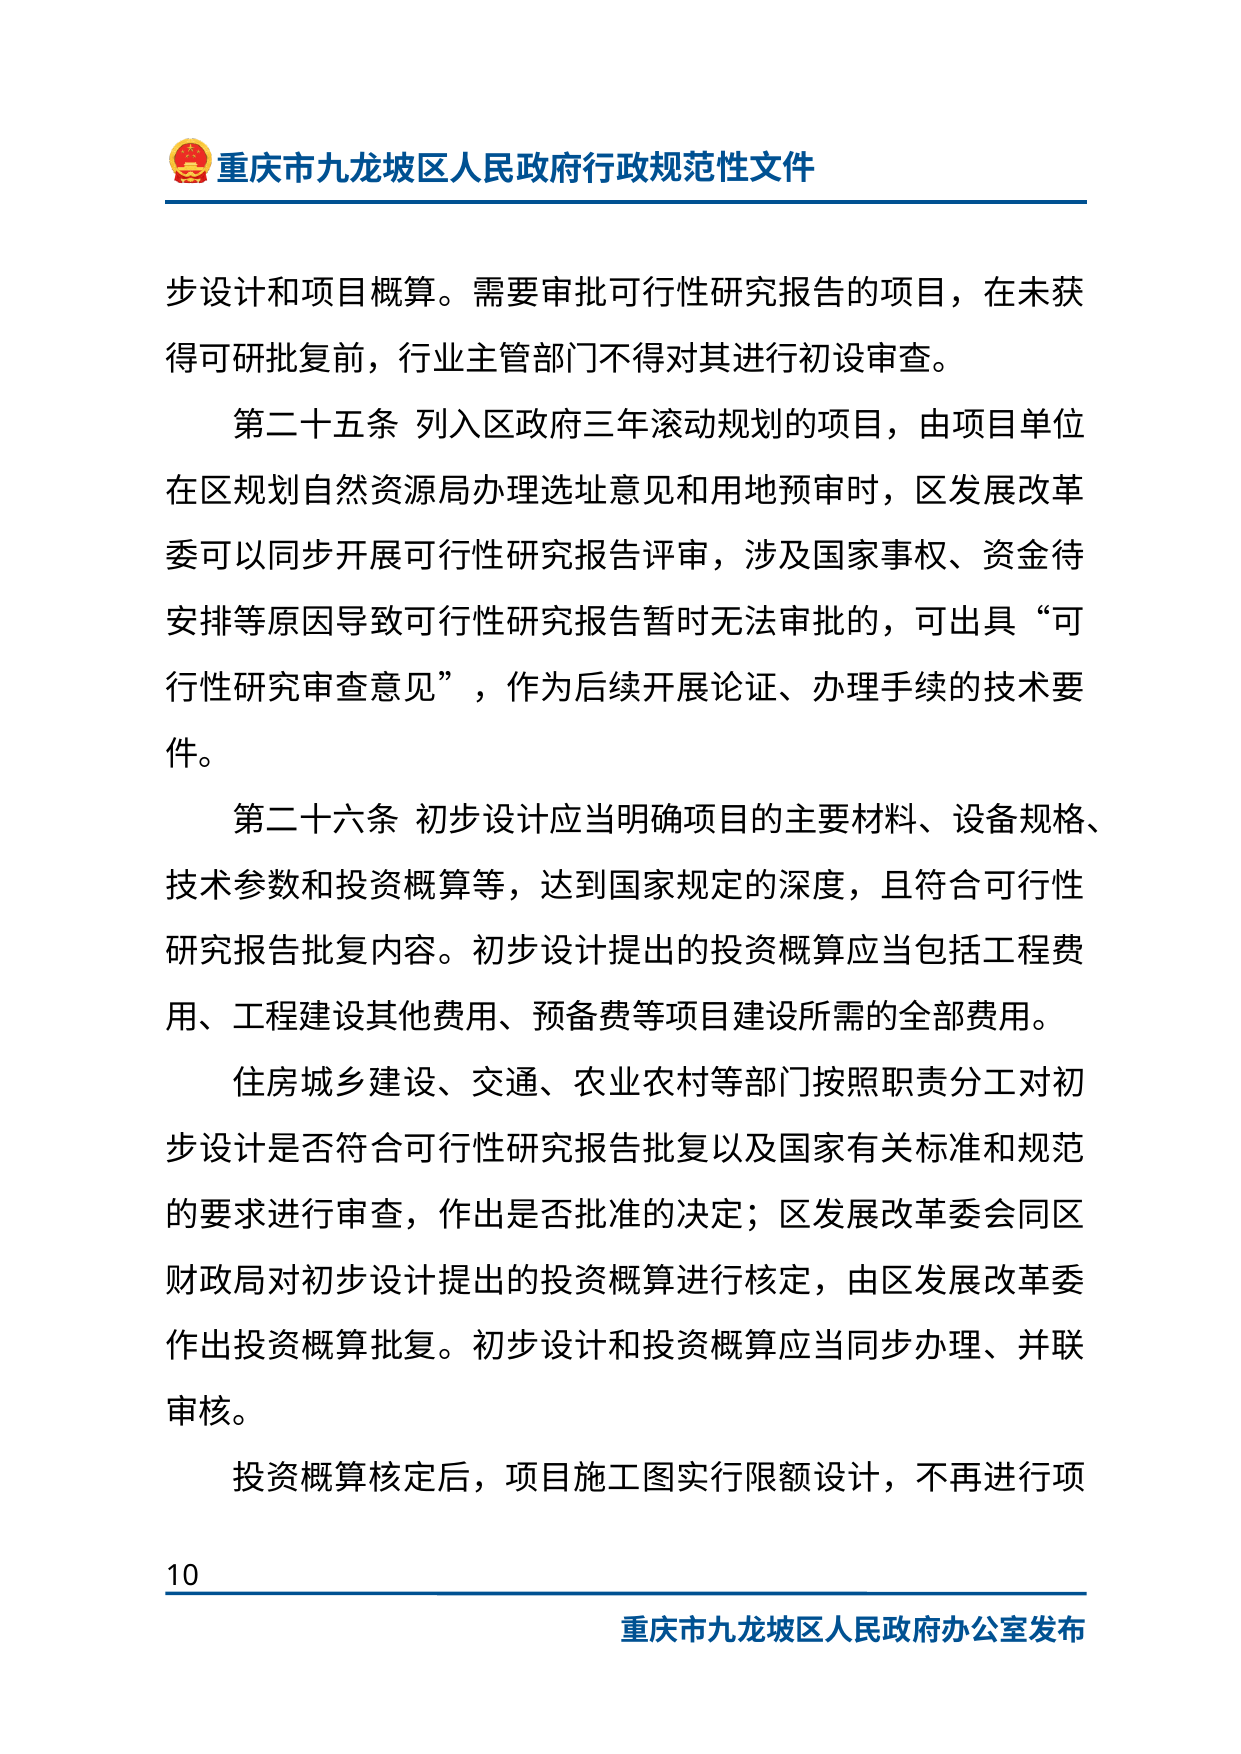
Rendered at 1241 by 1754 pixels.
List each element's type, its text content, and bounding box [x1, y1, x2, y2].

text 第二十六条 初步设计应当明确项目的主要材料、设备规格、技术参数和投资概算等，达到国家规定的深度，且符合可行性研究报告批复内容。初步设计提出的投资概算应当包括工程费用、工程建设其他费用、预备费等项目建设所需的全部费用。 [165, 784, 1087, 1047]
text 第二十四条 项目完成可行性研究报告审批后，项目单位应当委托相应资质的设计单位依照批准的可行性研究报告编制初步设计和项目概算。需要审批可行性研究报告的项目，在未获得可研批复前，行业主管部门不得对其进行初设审查。 [165, 257, 1087, 389]
text 第二十五条 列入区政府三年滚动规划的项目，由项目单位在区规划自然资源局办理选址意见和用地预审时，区发展改革委可以同步开展可行性研究报告评审，涉及国家事权、资金待安排等原因导致可行性研究报告暂时无法审批的，可出具“可行性研究审查意见”，作为后续开展论证、办理手续的技术要件。 [165, 389, 1087, 784]
text 住房城乡建设、交通、农业农村等部门按照职责分工对初步设计是否符合可行性研究报告批复以及国家有关标准和规范的要求进行审查，作出是否批准的决定；区发展改革委会同区财政局对初步设计提出的投资概算进行核定，由区发展改革委作出投资概算批复。初步设计和投资概算应当同步办理、并联审核。 [165, 1047, 1087, 1442]
text 投资概算核定后，项目施工图实行限额设计，不再进行项目预算评审。项目单位应当依据行业定额及编制规则，结合市场供求状况、综合考虑投资、工期和质量等方面的因素合理确定招标限价，任何单位和个人不得强制招标人报审最高限价，但最高限价不得超过依法审批的项目投资概算。 [165, 1442, 1087, 1508]
picture [165, 136, 216, 187]
